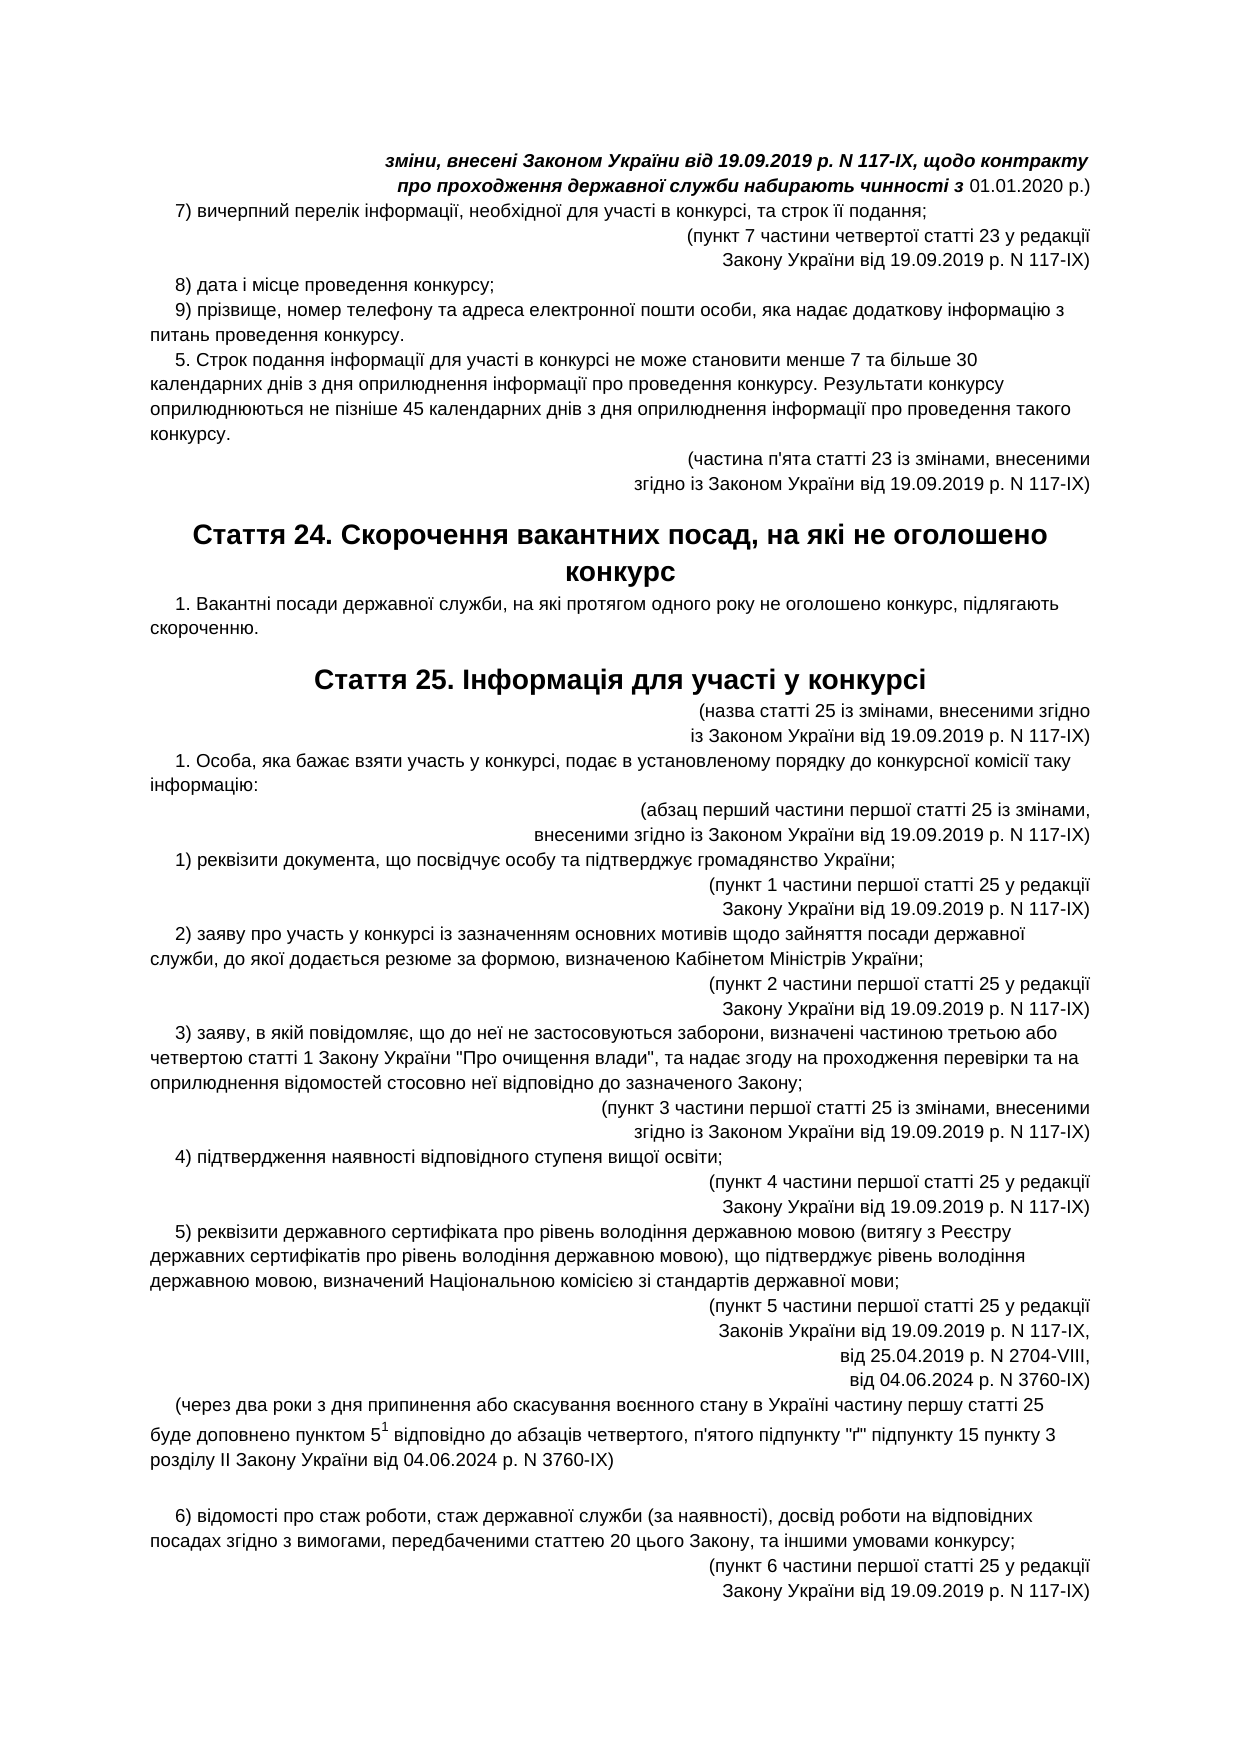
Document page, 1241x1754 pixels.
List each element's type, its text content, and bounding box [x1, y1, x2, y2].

text 4) підтвердження наявності відповідного ступеня вищої освіти; [150, 1146, 1090, 1168]
text (пункт 1 частини першої статті 25 у редакції Закону України від 19.09.2019 р. N 117-IX) [150, 873, 1090, 920]
text 1. Особа, яка бажає взяти участь у конкурсі, подає в установленому порядку до конкурсної комісії таку інформацію: [150, 749, 1090, 796]
text 9) прізвище, номер телефону та адреса електронної пошти особи, яка надає додаткову інформацію з питань проведення конкурсу. [150, 299, 1090, 345]
subtitle Стаття 25. Інформація для участі у конкурсі [150, 663, 1090, 695]
text 3) заяву, в якій повідомляє, що до неї не застосовуються заборони, визначені частиною третьою або четвертою статті 1 Закону України "Про очищення влади", та надає згоду на проходження перевірки та на оприлюднення відомостей стосовно неї відповідно до зазначеного Закону; [150, 1022, 1090, 1093]
text (частина п'ята статті 23 із змінами, внесеними згідно із Законом України від 19.09.2019 р. N 117-IX) [150, 447, 1090, 494]
text (пункт 3 частини першої статті 25 із змінами, внесеними згідно із Законом України від 19.09.2019 р. N 117-IX) [150, 1097, 1090, 1143]
text (пункт 4 частини першої статті 25 у редакції Закону України від 19.09.2019 р. N 117-IX) [150, 1171, 1090, 1217]
text 2) заяву про участь у конкурсі із зазначенням основних мотивів щодо зайняття посади державної служби, до якої додається резюме за формою, визначеною Кабінетом Міністрів України; [150, 923, 1090, 969]
text 5. Строк подання інформації для участі в конкурсі не може становити менше 7 та більше 30 календарних днів з дня оприлюднення інформації про проведення конкурсу. Результати конкурсу оприлюднюються не пізніше 45 календарних днів з дня оприлюднення інформації про проведення такого конкурсу. [150, 348, 1090, 444]
text (назва статті 25 із змінами, внесеними згідно із Законом України від 19.09.2019 р. N 117-IX) [150, 700, 1090, 746]
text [150, 150, 1090, 196]
text 6) відомості про стаж роботи, стаж державної служби (за наявності), досвід роботи на відповідних посадах згідно з вимогами, передбаченими статтею 20 цього Закону, та іншими умовами конкурсу; [150, 1505, 1090, 1551]
subtitle Стаття 24. Скорочення вакантних посад, на які не оголошено конкурс [150, 518, 1090, 587]
text 7) вичерпний перелік інформації, необхідної для участі в конкурсі, та строк її подання; [150, 199, 1090, 221]
text (пункт 5 частини першої статті 25 у редакції Законів України від 19.09.2019 р. N 117-IX, від 25.04.2019 р. N 2704-VIII, від 04.06.2024 р. N 3760-IX) [150, 1295, 1090, 1391]
text 5) реквізити державного сертифіката про рівень володіння державною мовою (витягу з Реєстру державних сертифікатів про рівень володіння державною мовою), що підтверджує рівень володіння державною мовою, визначений Національною комісією зі стандартів державної мови; [150, 1221, 1090, 1292]
text 1. Вакантні посади державної служби, на які протягом одного року не оголошено конкурс, підлягають скороченню. [150, 592, 1090, 639]
text (абзац перший частини першої статті 25 із змінами, внесеними згідно із Законом України від 19.09.2019 р. N 117-IX) [150, 799, 1090, 845]
text (пункт 2 частини першої статті 25 у редакції Закону України від 19.09.2019 р. N 117-IX) [150, 973, 1090, 1019]
text 8) дата і місце проведення конкурсу; [150, 274, 1090, 296]
text (через два роки з дня припинення або скасування воєнного стану в Україні частину першу статті 25 буде доповнено пунктом 51 відповідно до абзаців четвертого, п'ятого підпункту "ґ" підпункту 15 пункту 3 розділу ІІ Закону України від 04.06.2024 р. N 3760-IX) [150, 1394, 1090, 1471]
text (пункт 6 частини першої статті 25 у редакції Закону України від 19.09.2019 р. N 117-IX) [150, 1555, 1090, 1601]
text 1) реквізити документа, що посвідчує особу та підтверджує громадянство України; [150, 849, 1090, 870]
text (пункт 7 частини четвертої статті 23 у редакції Закону України від 19.09.2019 р. N 117-IX) [150, 224, 1090, 271]
